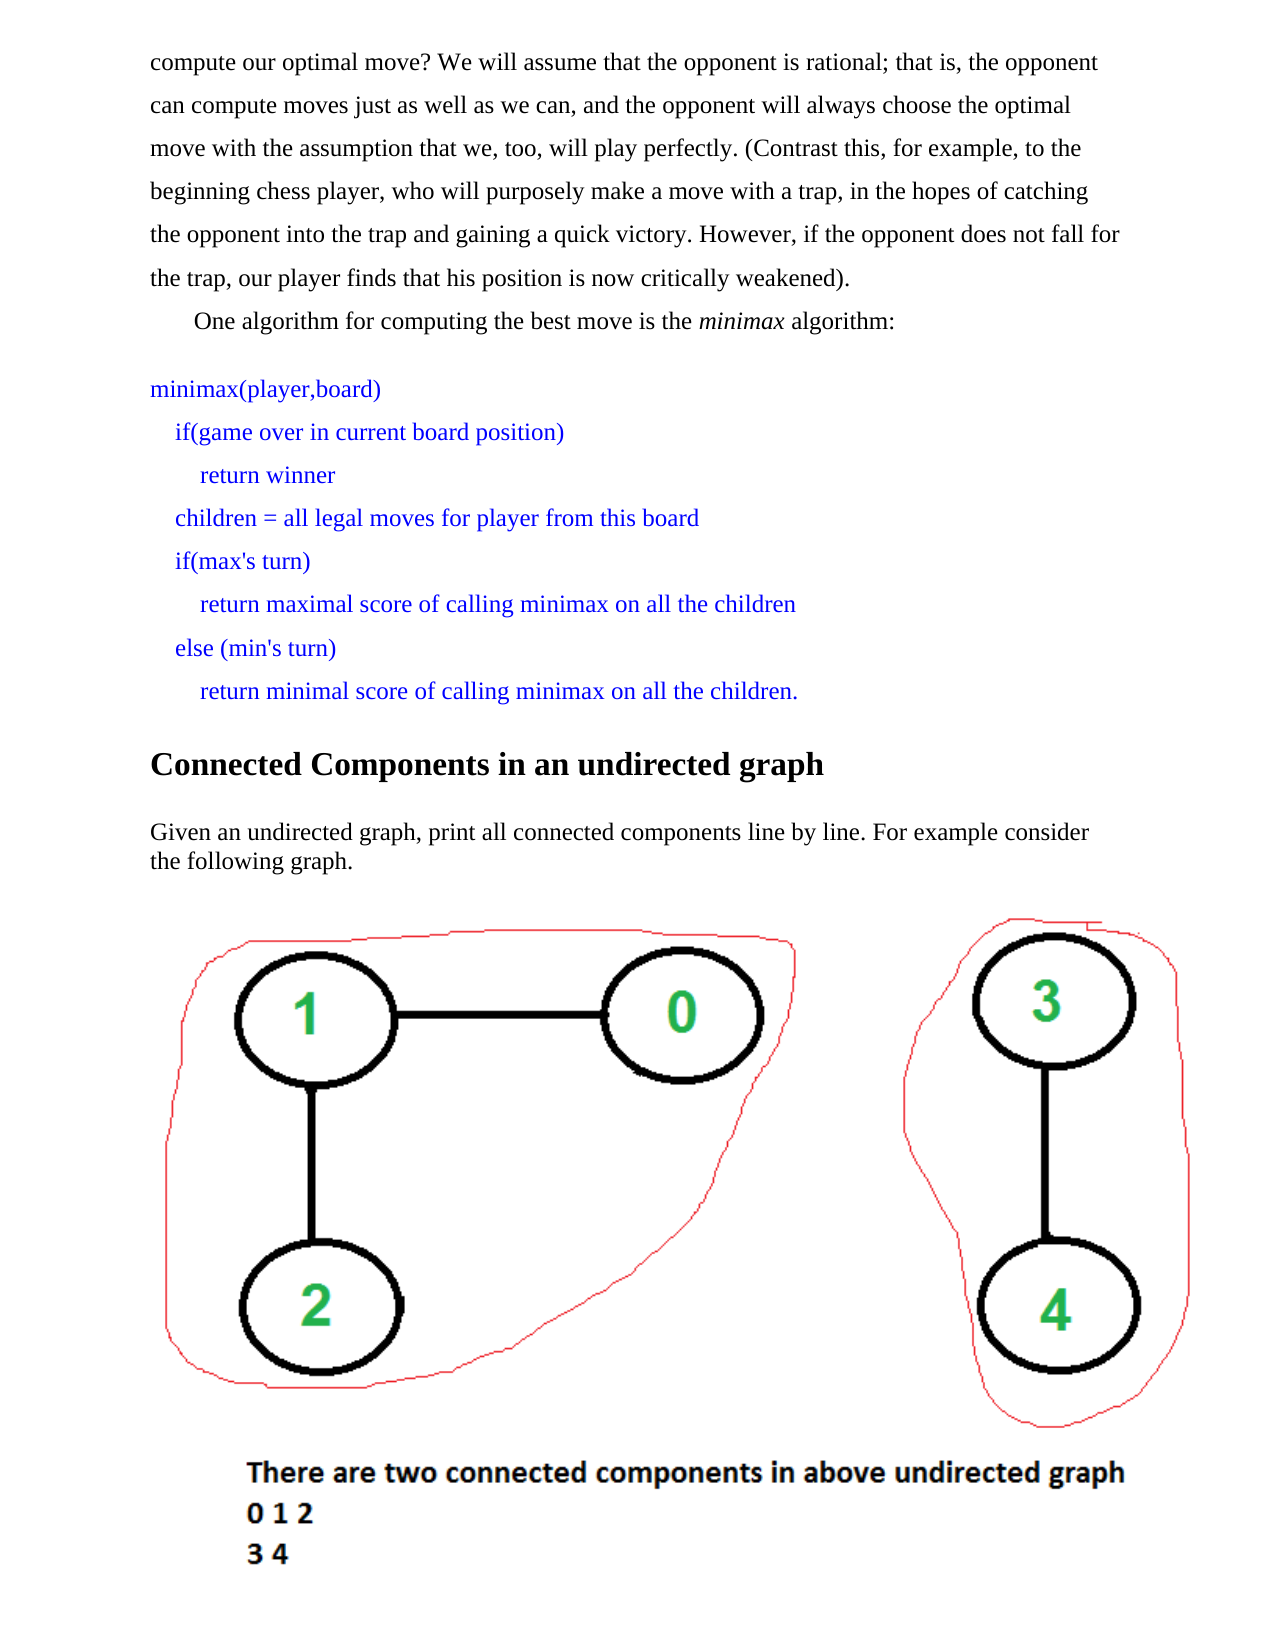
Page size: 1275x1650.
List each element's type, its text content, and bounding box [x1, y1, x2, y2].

text minimax(player,board) [150, 374, 1125, 403]
text return maximal score of calling minimax on all the children [150, 589, 1125, 618]
text if(game over in current board position) [150, 417, 1125, 446]
text Given an undirected graph, print all connected components line by line. For example consider the following graph. [150, 817, 1125, 875]
text return winner [150, 460, 1125, 489]
subtitle Connected Components in an undirected graph [150, 744, 1125, 782]
text children = all legal moves for player from this board [150, 503, 1125, 532]
text return minimal score of calling minimax on all the children. [150, 676, 1125, 704]
text else (min's turn) [150, 633, 1125, 661]
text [150, 47, 1125, 334]
text if(max's turn) [150, 546, 1125, 575]
picture [150, 903, 1218, 1591]
